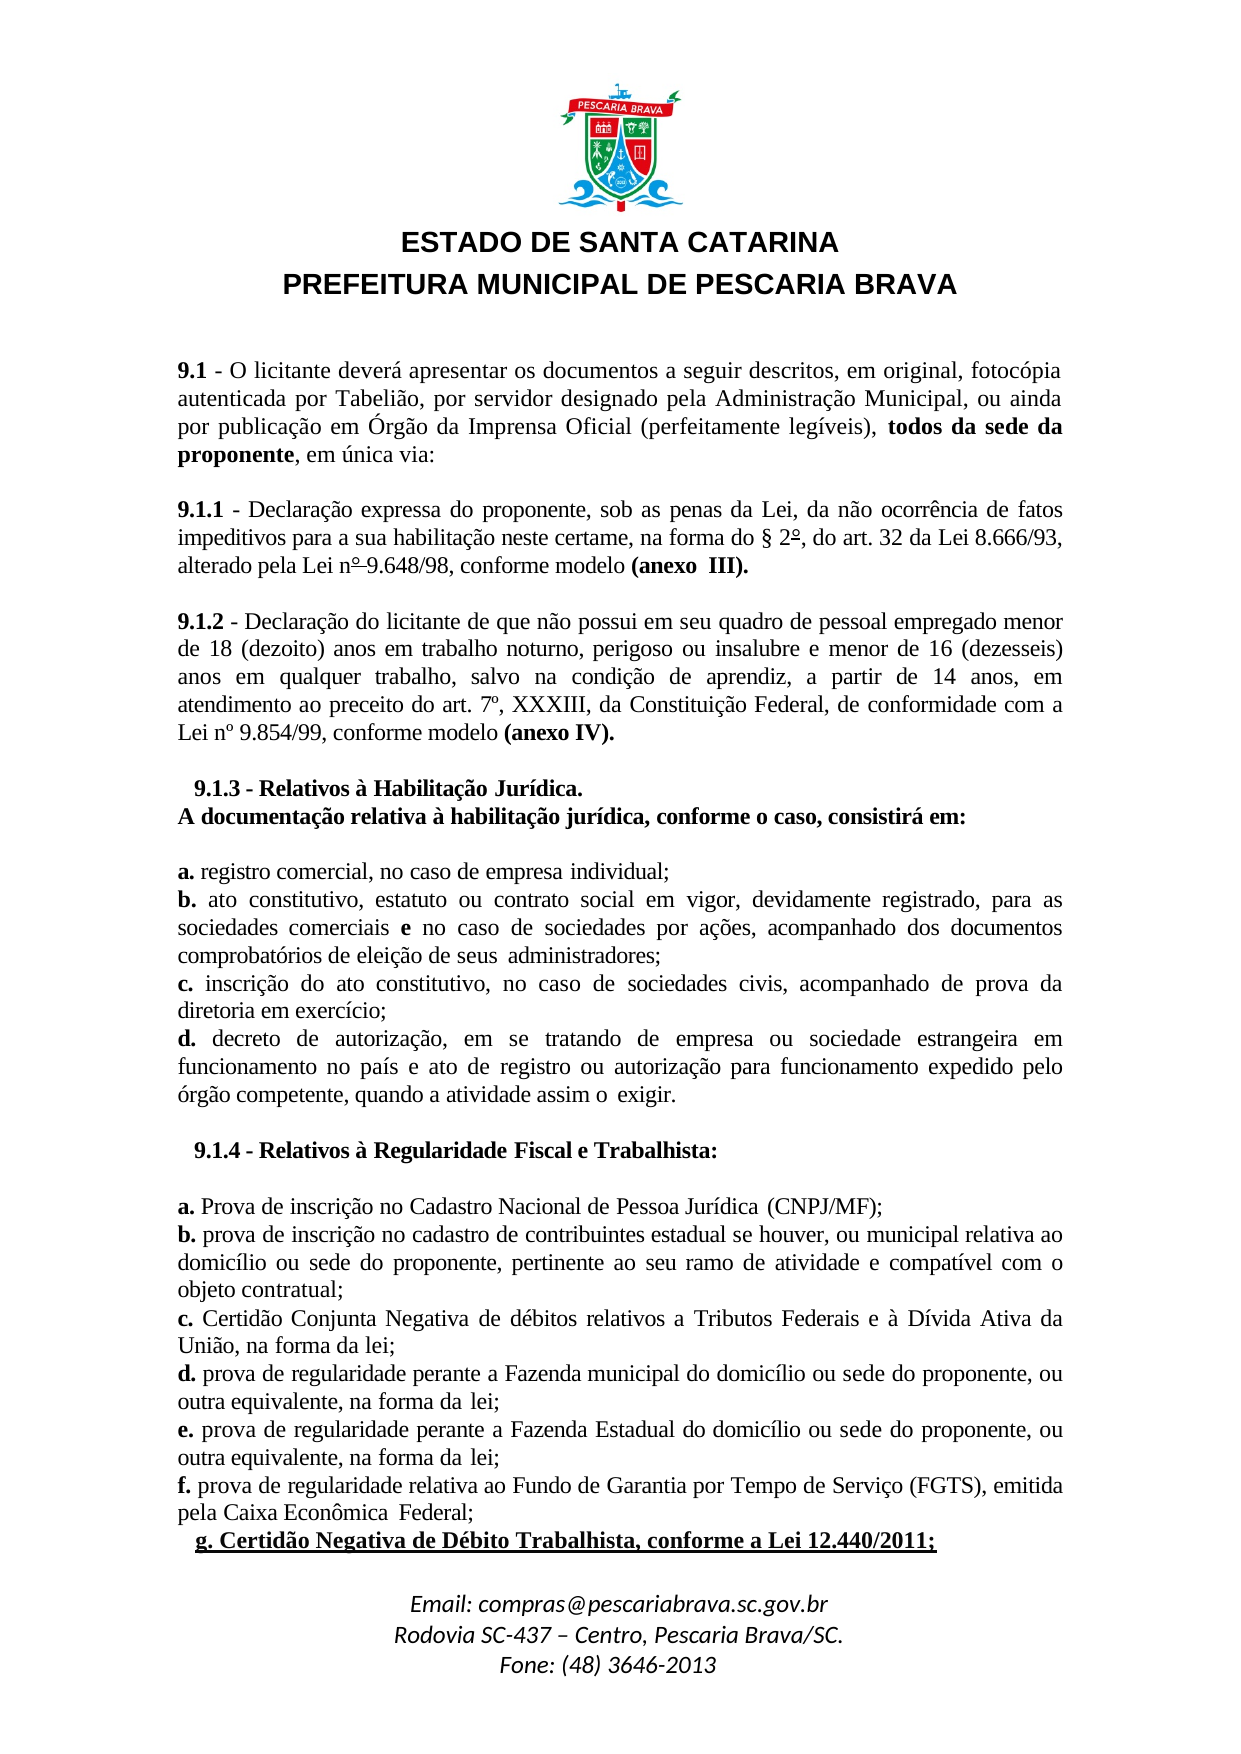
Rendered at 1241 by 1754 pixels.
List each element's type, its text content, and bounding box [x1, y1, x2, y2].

text c. inscrição do ato constitutivo, no caso de sociedades civis, acompanhado de prova da diretoria em exercício; [177, 969, 1063, 1024]
text 9.1.3 - Relativos à Habilitação Jurídica. [177, 774, 1063, 801]
text a. Prova de inscrição no Cadastro Nacional de Pessoa Jurídica (CNPJ/MF); [177, 1192, 1063, 1219]
text b. prova de inscrição no cadastro de contribuintes estadual se houver, ou municipal relativa ao domicílio ou sede do proponente, pertinente ao seu ramo de atividade e compatível com o objeto contratual; [177, 1220, 1063, 1303]
text A documentação relativa à habilitação jurídica, conforme o caso, consistirá em: [177, 802, 1063, 829]
text f. prova de regularidade relativa ao Fundo de Garantia por Tempo de Serviço (FGTS), emitida pela Caixa Econômica Federal; [177, 1471, 1063, 1526]
text e. prova de regularidade perante a Fazenda Estadual do domicílio ou sede do proponente, ou outra equivalente, na forma da lei; [177, 1415, 1063, 1470]
text b. ato constitutivo, estatuto ou contrato social em vigor, devidamente registrado, para as sociedades comerciais e no caso de sociedades por ações, acompanhado dos documentos comprobatórios de eleição de seus administradores; [177, 885, 1063, 968]
text 9.1.4 - Relativos à Regularidade Fiscal e Trabalhista: [177, 1136, 1063, 1164]
text c. Certidão Conjunta Negativa de débitos relativos a Tributos Federais e à Dívida Ativa da União, na forma da lei; [177, 1304, 1063, 1359]
text a. registro comercial, no caso de empresa individual; [177, 857, 1063, 885]
picture [509, 73, 732, 222]
text 9.1.2 - Declaração do licitante de que não possui em seu quadro de pessoal empregado menor de 18 (dezoito) anos em trabalho noturno, perigoso ou insalubre e menor de 16 (dezesseis) anos em qualquer trabalho, salvo na condição de aprendiz, a partir de 14 anos, em atendimento ao preceito do art. 7º, XXXIII, da Constituição Federal, de conformidade com a Lei nº 9.854/99, conforme modelo (anexo IV). [177, 607, 1063, 746]
text 9.1 - O licitante deverá apresentar os documentos a seguir descritos, em original, fotocópia autenticada por Tabelião, por servidor designado pela Administração Municipal, ou ainda por publicação em Órgão da Imprensa Oficial (perfeitamente legíveis), todos da sede da proponente, em única via: [177, 356, 1063, 467]
text g. Certidão Negativa de Débito Trabalhista, conforme a Lei 12.440/2011; [177, 1526, 1063, 1554]
text 9.1.1 - Declaração expressa do proponente, sob as penas da Lei, da não ocorrência de fatos impeditivos para a sua habilitação neste certame, na forma do § 2°, do art. 32 da Lei 8.666/93, alterado pela Lei n° 9.648/98, conforme modelo (anexo III). [177, 496, 1063, 579]
text d. prova de regularidade perante a Fazenda municipal do domicílio ou sede do proponente, ou outra equivalente, na forma da lei; [177, 1359, 1063, 1415]
text d. decreto de autorização, em se tratando de empresa ou sociedade estrangeira em funcionamento no país e ato de registro ou autorização para funcionamento expedido pelo órgão competente, quando a atividade assim o exigir. [177, 1024, 1063, 1108]
